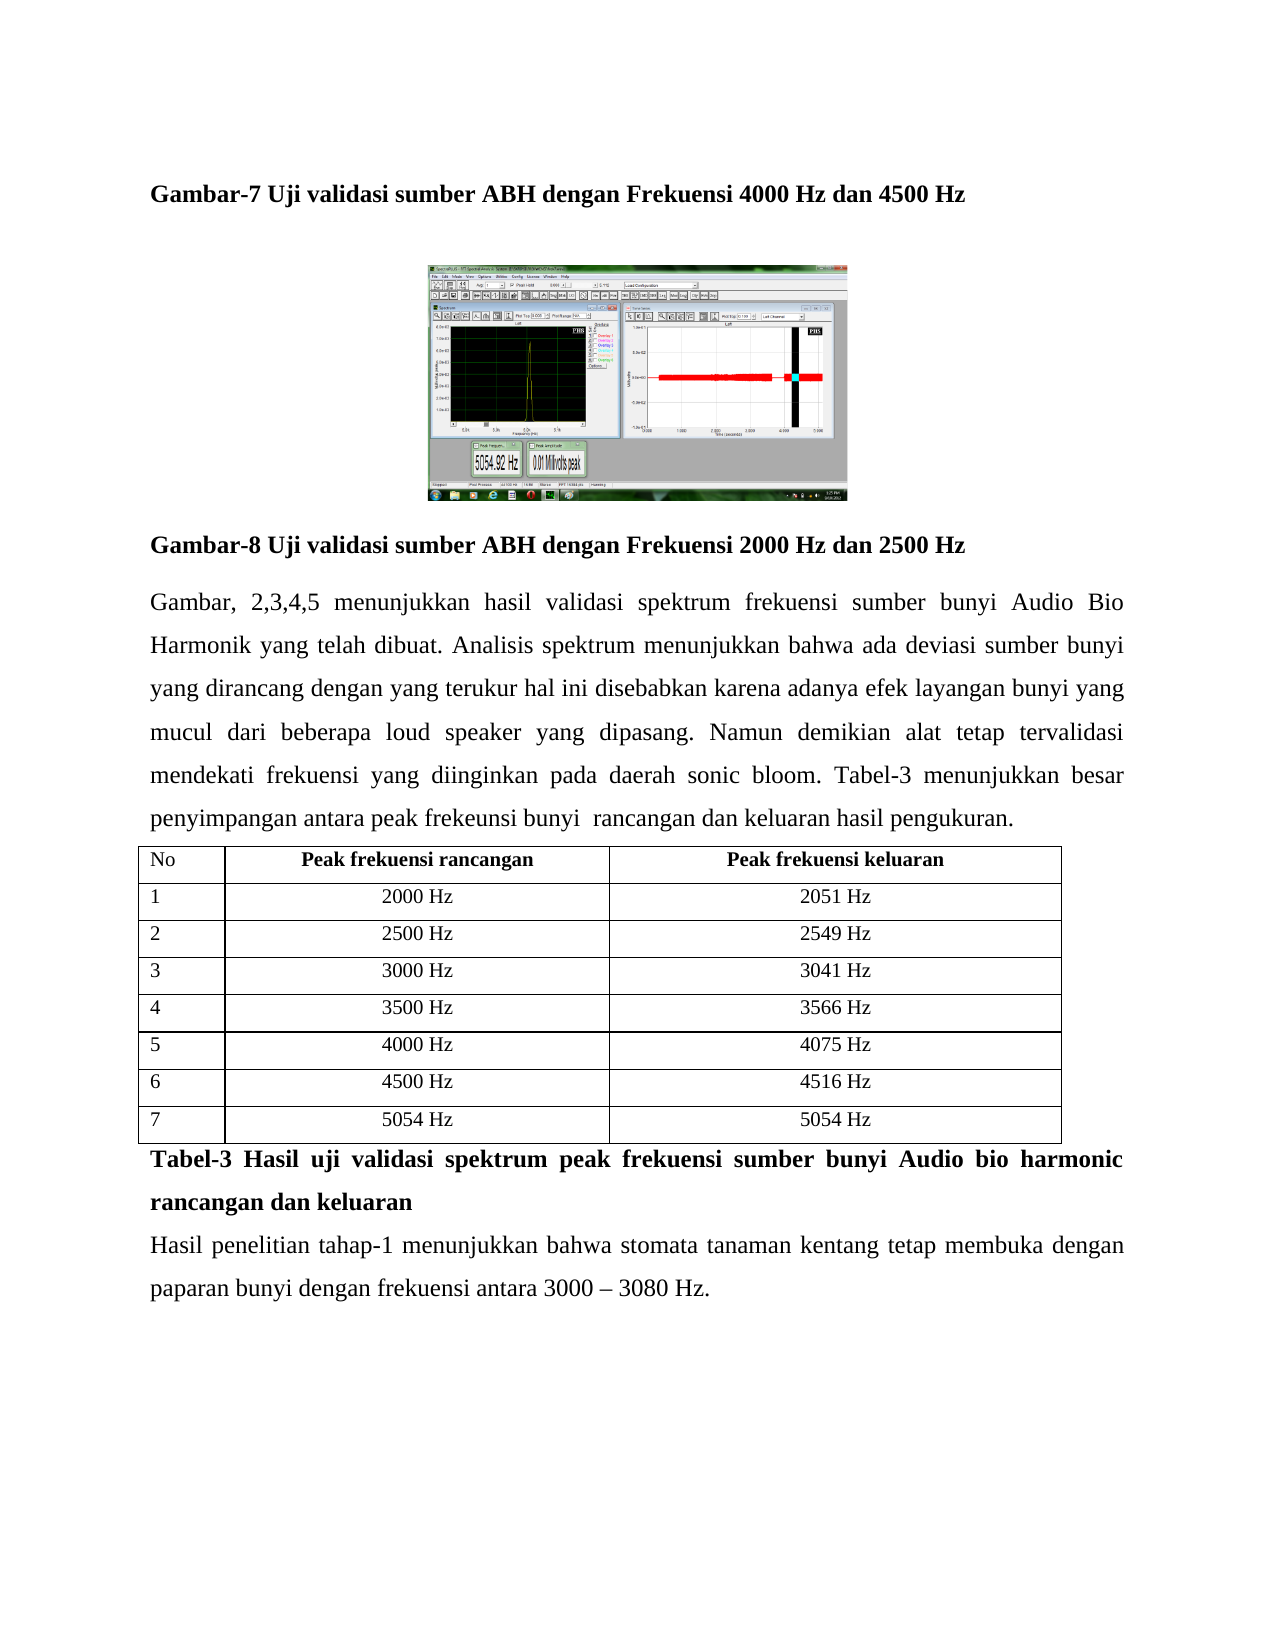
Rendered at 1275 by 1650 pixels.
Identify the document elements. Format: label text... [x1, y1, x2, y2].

table_cell 3041 Hz [610, 958, 1061, 994]
table_cell 2051 Hz [610, 884, 1061, 920]
table_header Peak frekuensi keluaran [610, 847, 1061, 883]
table_cell 5054 Hz [610, 1107, 1061, 1143]
table_header Peak frekuensi rancangan [226, 847, 609, 883]
table_cell 3000 Hz [226, 958, 609, 994]
text Gambar, 2,3,4,5 menunjukkan hasil validasi spektrum frekuensi sumber bunyi Audio Bio Harmonik yang telah dibuat. Analisis spektrum menunjukkan bahwa ada deviasi sumber bunyi yang dirancang dengan yang terukur hal ini disebabkan karena adanya efek layangan bunyi yang mucul dari beberapa loud speaker yang dipasang. Namun demikian alat tetap tervalidasi mendekati frekuensi yang diinginkan pada daerah sonic bloom. Tabel-3 menunjukkan besar penyimpangan antara peak frekeunsi bunyi rancangan dan keluaran hasil pengukuran. [150, 587, 1125, 832]
table_header No [139, 847, 224, 883]
table_cell 2549 Hz [610, 921, 1061, 957]
table_cell 6 [139, 1070, 224, 1106]
table_cell 4500 Hz [226, 1070, 609, 1106]
table_cell 2 [139, 921, 224, 957]
table_cell 7 [139, 1107, 224, 1143]
text Gambar-8 Uji validasi sumber ABH dengan Frekuensi 2000 Hz dan 2500 Hz [150, 530, 1125, 558]
table_cell 3566 Hz [610, 995, 1061, 1031]
table_cell 5054 Hz [226, 1107, 609, 1143]
table_cell 3 [139, 958, 224, 994]
table_cell 4075 Hz [610, 1033, 1061, 1068]
text Hasil penelitian tahap-1 menunjukkan bahwa stomata tanaman kentang tetap membuka dengan paparan bunyi dengan frekuensi antara 3000 – 3080 Hz. [150, 1230, 1125, 1302]
table_cell 4516 Hz [610, 1070, 1061, 1106]
table_cell 3500 Hz [226, 995, 609, 1031]
table_cell 1 [139, 884, 224, 920]
text Tabel-3 Hasil uji validasi spektrum peak frekuensi sumber bunyi Audio bio harmonic rancangan dan keluaran [150, 1144, 1125, 1216]
table_cell 4000 Hz [226, 1033, 609, 1068]
table_cell 2500 Hz [226, 921, 609, 957]
table_cell 4 [139, 995, 224, 1031]
table_cell 5 [139, 1033, 224, 1068]
table_cell 2000 Hz [226, 884, 609, 920]
text Gambar-7 Uji validasi sumber ABH dengan Frekuensi 4000 Hz dan 4500 Hz [150, 179, 1125, 207]
picture [427, 265, 848, 501]
